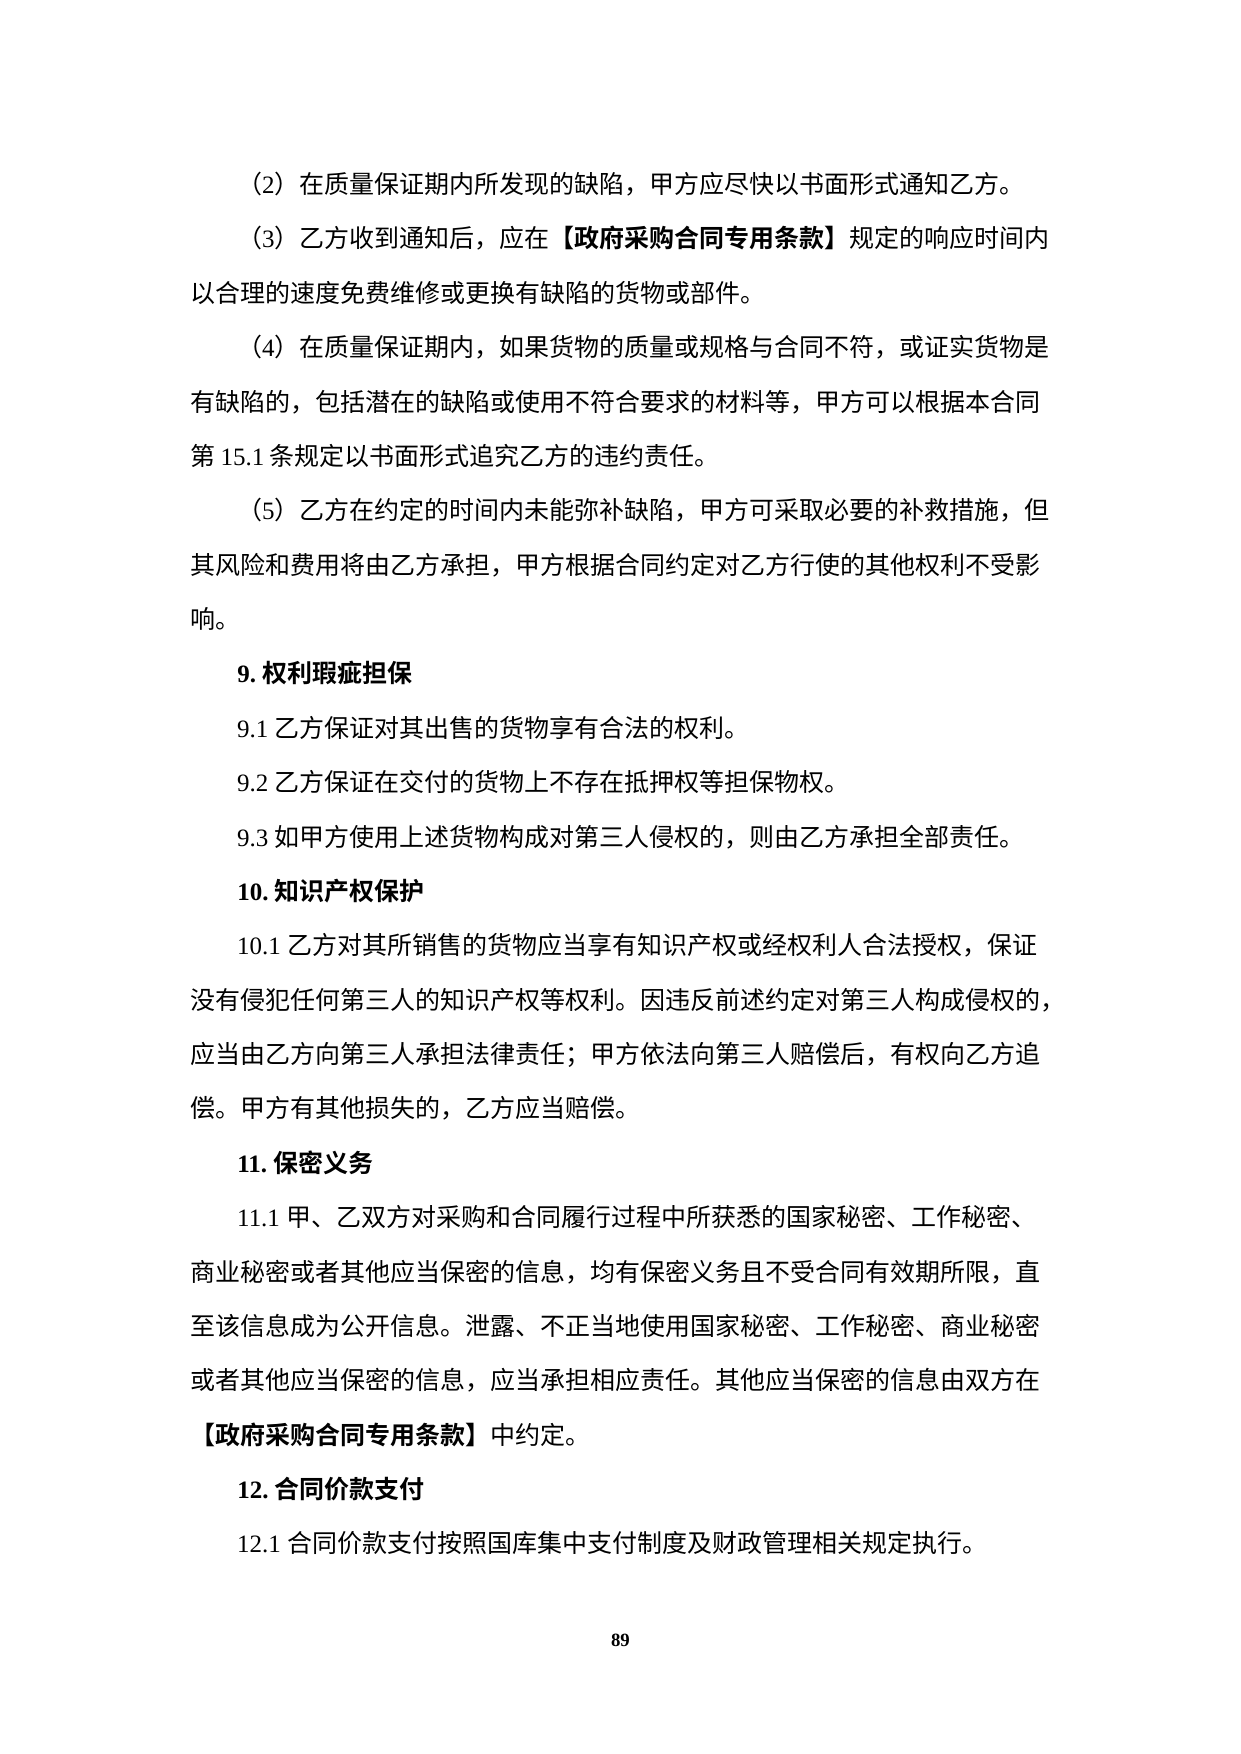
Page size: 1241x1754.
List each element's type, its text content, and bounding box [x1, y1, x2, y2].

text 11. 保密义务 [190, 1143, 1050, 1179]
text 11.1 甲、乙双方对采购和合同履行过程中所获悉的国家秘密、工作秘密、商业秘密或者其他应当保密的信息，均有保密义务且不受合同有效期所限，直至该信息成为公开信息。泄露、不正当地使用国家秘密、工作秘密、商业秘密或者其他应当保密的信息，应当承担相应责任。其他应当保密的信息由双方在【政府采购合同专用条款】中约定。 [190, 1198, 1050, 1451]
text 10.1 乙方对其所销售的货物应当享有知识产权或经权利人合法授权，保证没有侵犯任何第三人的知识产权等权利。因违反前述约定对第三人构成侵权的，应当由乙方向第三人承担法律责任；甲方依法向第三人赔偿后，有权向乙方追偿。甲方有其他损失的，乙方应当赔偿。 [190, 926, 1050, 1125]
text （5）乙方在约定的时间内未能弥补缺陷，甲方可采取必要的补救措施，但其风险和费用将由乙方承担，甲方根据合同约定对乙方行使的其他权利不受影响。 [190, 491, 1050, 636]
text 9.1 乙方保证对其出售的货物享有合法的权利。 [190, 708, 1050, 744]
text 9.3 如甲方使用上述货物构成对第三人侵权的，则由乙方承担全部责任。 [190, 817, 1050, 853]
text 9.2 乙方保证在交付的货物上不存在抵押权等担保物权。 [190, 763, 1050, 799]
text 12. 合同价款支付 [190, 1469, 1050, 1506]
text （2）在质量保证期内所发现的缺陷，甲方应尽快以书面形式通知乙方。 [190, 164, 1050, 201]
text 9. 权利瑕疵担保 [190, 654, 1050, 690]
text 10. 知识产权保护 [190, 871, 1050, 908]
text （3）乙方收到通知后，应在【政府采购合同专用条款】规定的响应时间内以合理的速度免费维修或更换有缺陷的货物或部件。 [190, 219, 1050, 309]
text （4）在质量保证期内，如果货物的质量或规格与合同不符，或证实货物是有缺陷的，包括潜在的缺陷或使用不符合要求的材料等，甲方可以根据本合同第15.1条规定以书面形式追究乙方的违约责任。 [190, 328, 1050, 473]
text 12.1 合同价款支付按照国库集中支付制度及财政管理相关规定执行。 [190, 1524, 1050, 1560]
